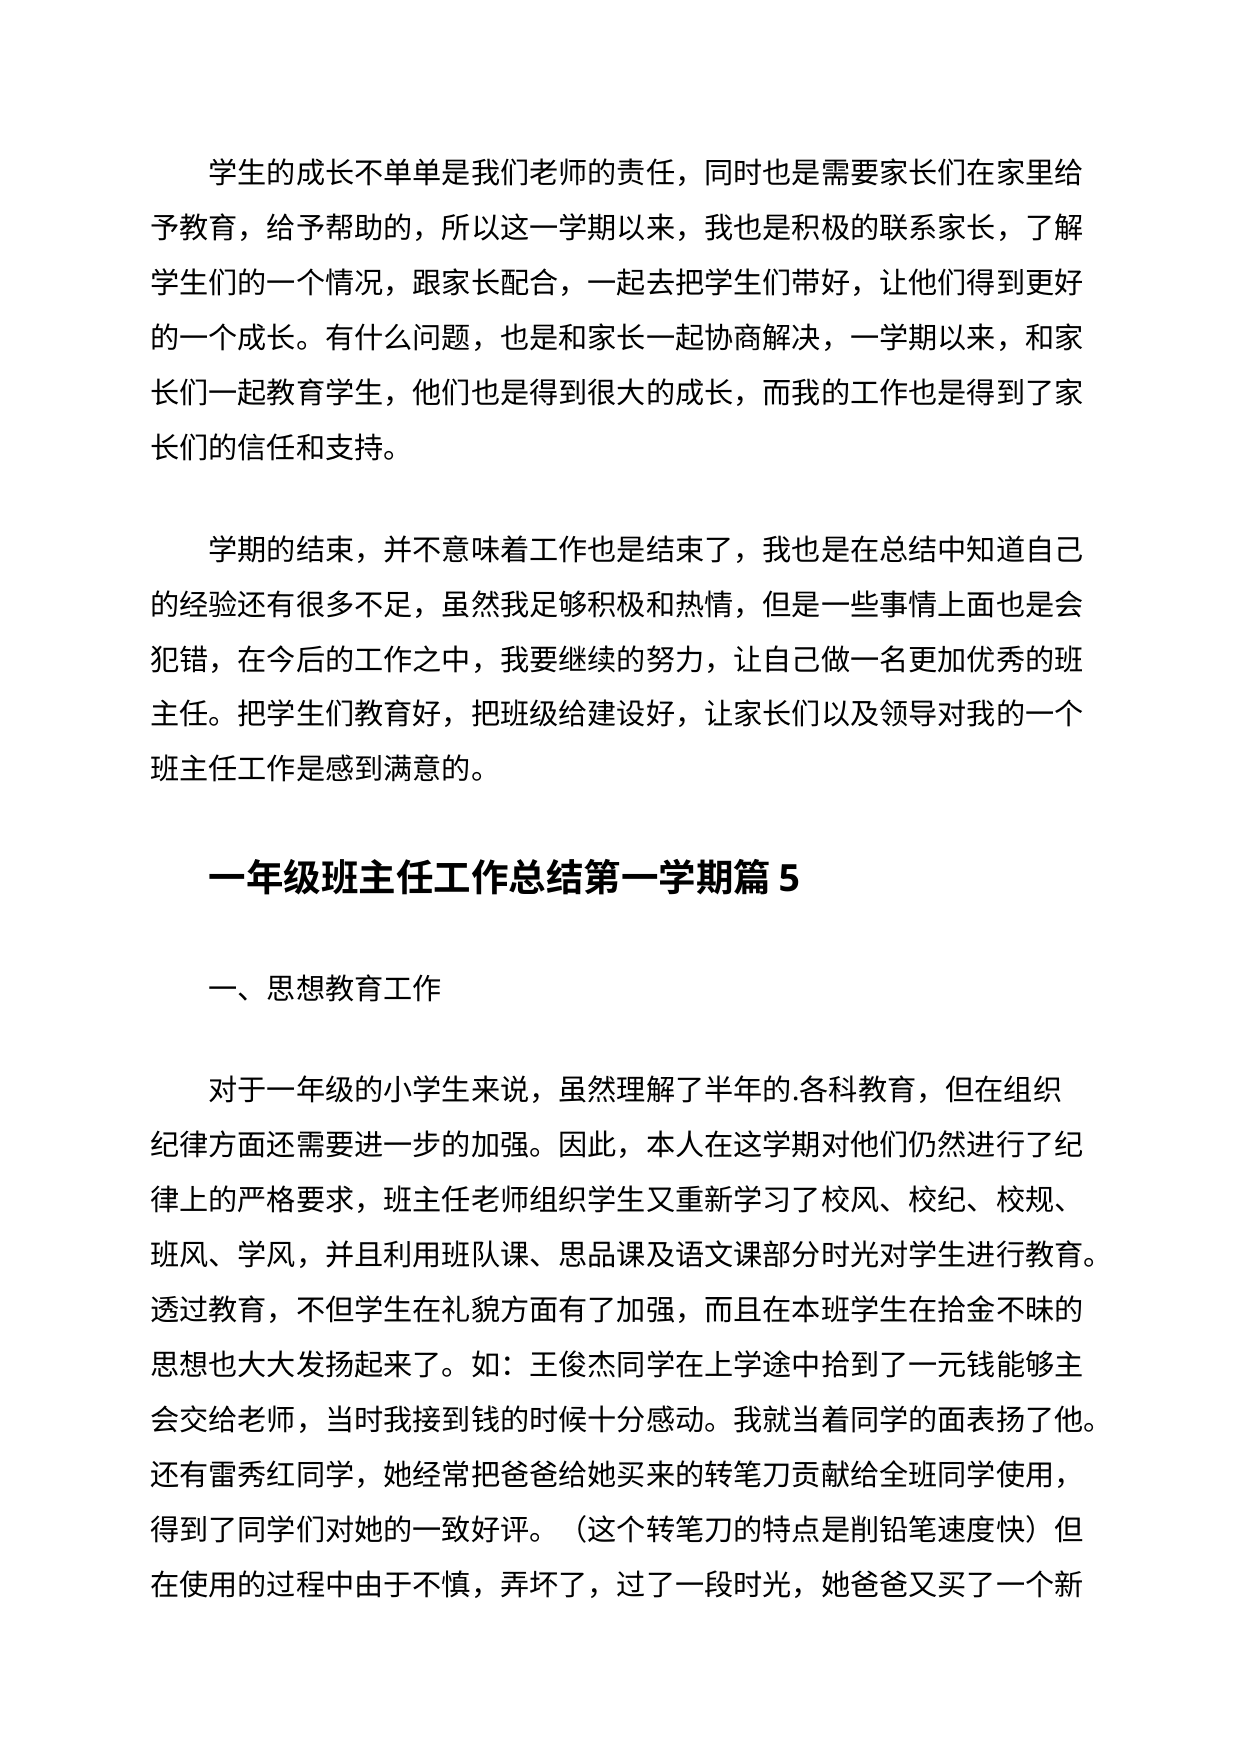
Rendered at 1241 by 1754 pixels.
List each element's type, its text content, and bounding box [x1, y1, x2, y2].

text 学期的结束，并不意味着工作也是结束了，我也是在总结中知道自己的经验还有很多不足，虽然我足够积极和热情，但是一些事情上面也是会犯错，在今后的工作之中，我要继续的努力，让自己做一名更加优秀的班主任。把学生们教育好，把班级给建设好，让家长们以及领导对我的一个班主任工作是感到满意的。 [150, 526, 1090, 788]
text 一年级班主任工作总结第一学期篇5 [150, 848, 1090, 902]
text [150, 1067, 1090, 1603]
text 学生的成长不单单是我们老师的责任，同时也是需要家长们在家里给予教育，给予帮助的，所以这一学期以来，我也是积极的联系家长，了解学生们的一个情况，跟家长配合，一起去把学生们带好，让他们得到更好的一个成长。有什么问题，也是和家长一起协商解决，一学期以来，和家长们一起教育学生，他们也是得到很大的成长，而我的工作也是得到了家长们的信任和支持。 [150, 150, 1090, 467]
text 一、思想教育工作 [150, 965, 1090, 1007]
